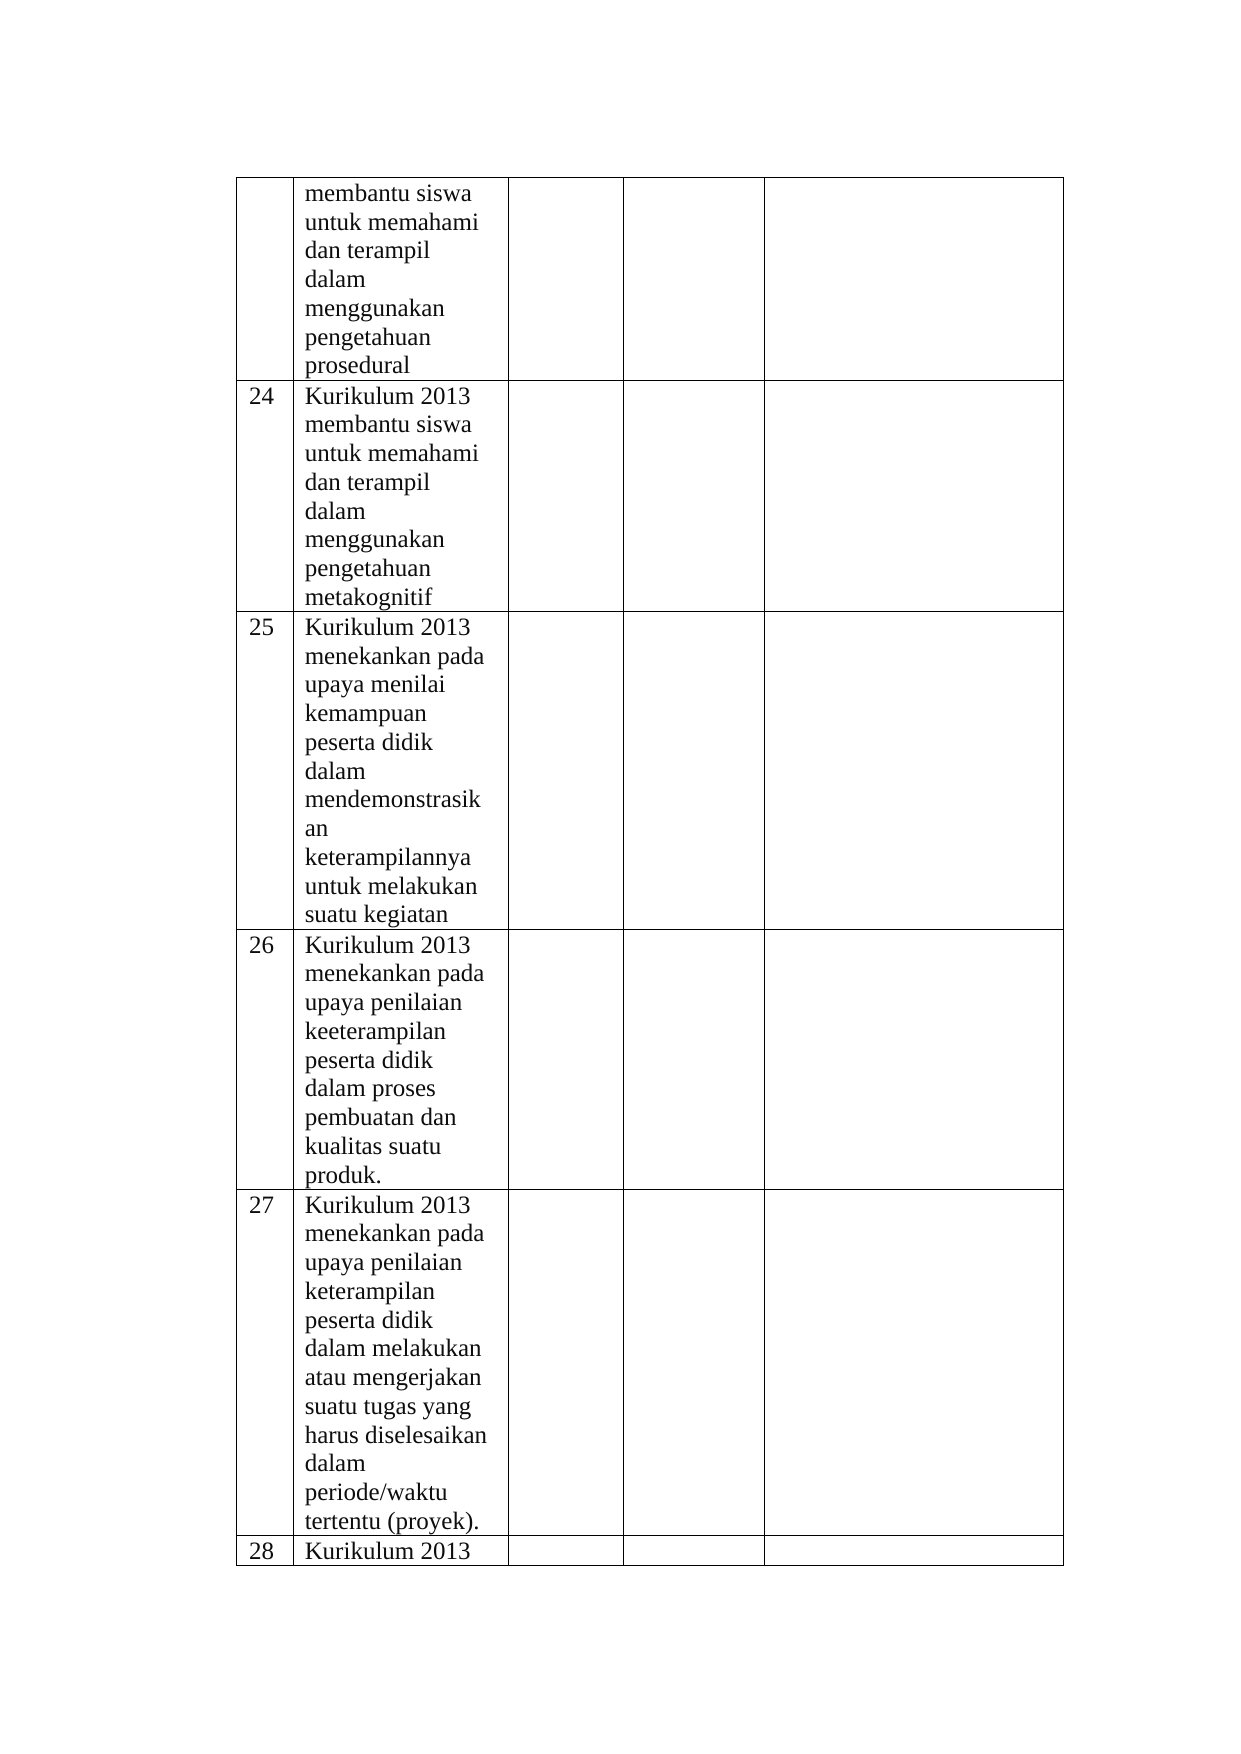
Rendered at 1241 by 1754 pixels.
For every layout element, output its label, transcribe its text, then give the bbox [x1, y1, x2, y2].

table_cell [624, 178, 764, 380]
table_cell [509, 612, 623, 929]
table_cell [765, 930, 1063, 1189]
table_cell [765, 1190, 1063, 1535]
table_cell 28 [237, 1536, 293, 1565]
table_cell 27 [237, 1190, 293, 1535]
table_cell 26 [237, 930, 293, 1189]
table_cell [294, 178, 508, 380]
table_cell [509, 1536, 623, 1565]
table_cell 23 [237, 178, 293, 380]
table_cell [509, 381, 623, 611]
table_cell Kurikulum 2013 membantu siswa untuk memahami dan terampil dalam menggunakan pengetahuan metakognitif [294, 381, 508, 611]
table_cell [765, 612, 1063, 929]
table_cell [294, 1536, 508, 1565]
table_cell [624, 930, 764, 1189]
table_cell 25 [237, 612, 293, 929]
table_cell Kurikulum 2013 menekankan pada upaya penilaian keterampilan peserta didik dalam melakukan atau mengerjakan suatu tugas yang harus diselesaikan dalam periode/waktu tertentu (proyek). [294, 1190, 508, 1535]
table_cell [509, 178, 623, 380]
table_cell [509, 1190, 623, 1535]
table_cell Kurikulum 2013 menekankan pada upaya menilai kemampuan peserta didik dalam mendemonstrasikan keterampilannya untuk melakukan suatu kegiatan [294, 612, 508, 929]
table_cell [624, 381, 764, 611]
table_cell [765, 381, 1063, 611]
table_cell [624, 1190, 764, 1535]
table_cell [765, 178, 1063, 380]
table_cell [765, 1536, 1063, 1565]
table_cell [509, 930, 623, 1189]
table_cell [624, 612, 764, 929]
table_cell 24 [237, 381, 293, 611]
table_cell [624, 1536, 764, 1565]
table_cell Kurikulum 2013 menekankan pada upaya penilaian keeterampilan peserta didik dalam proses pembuatan dan kualitas suatu produk. [294, 930, 508, 1189]
